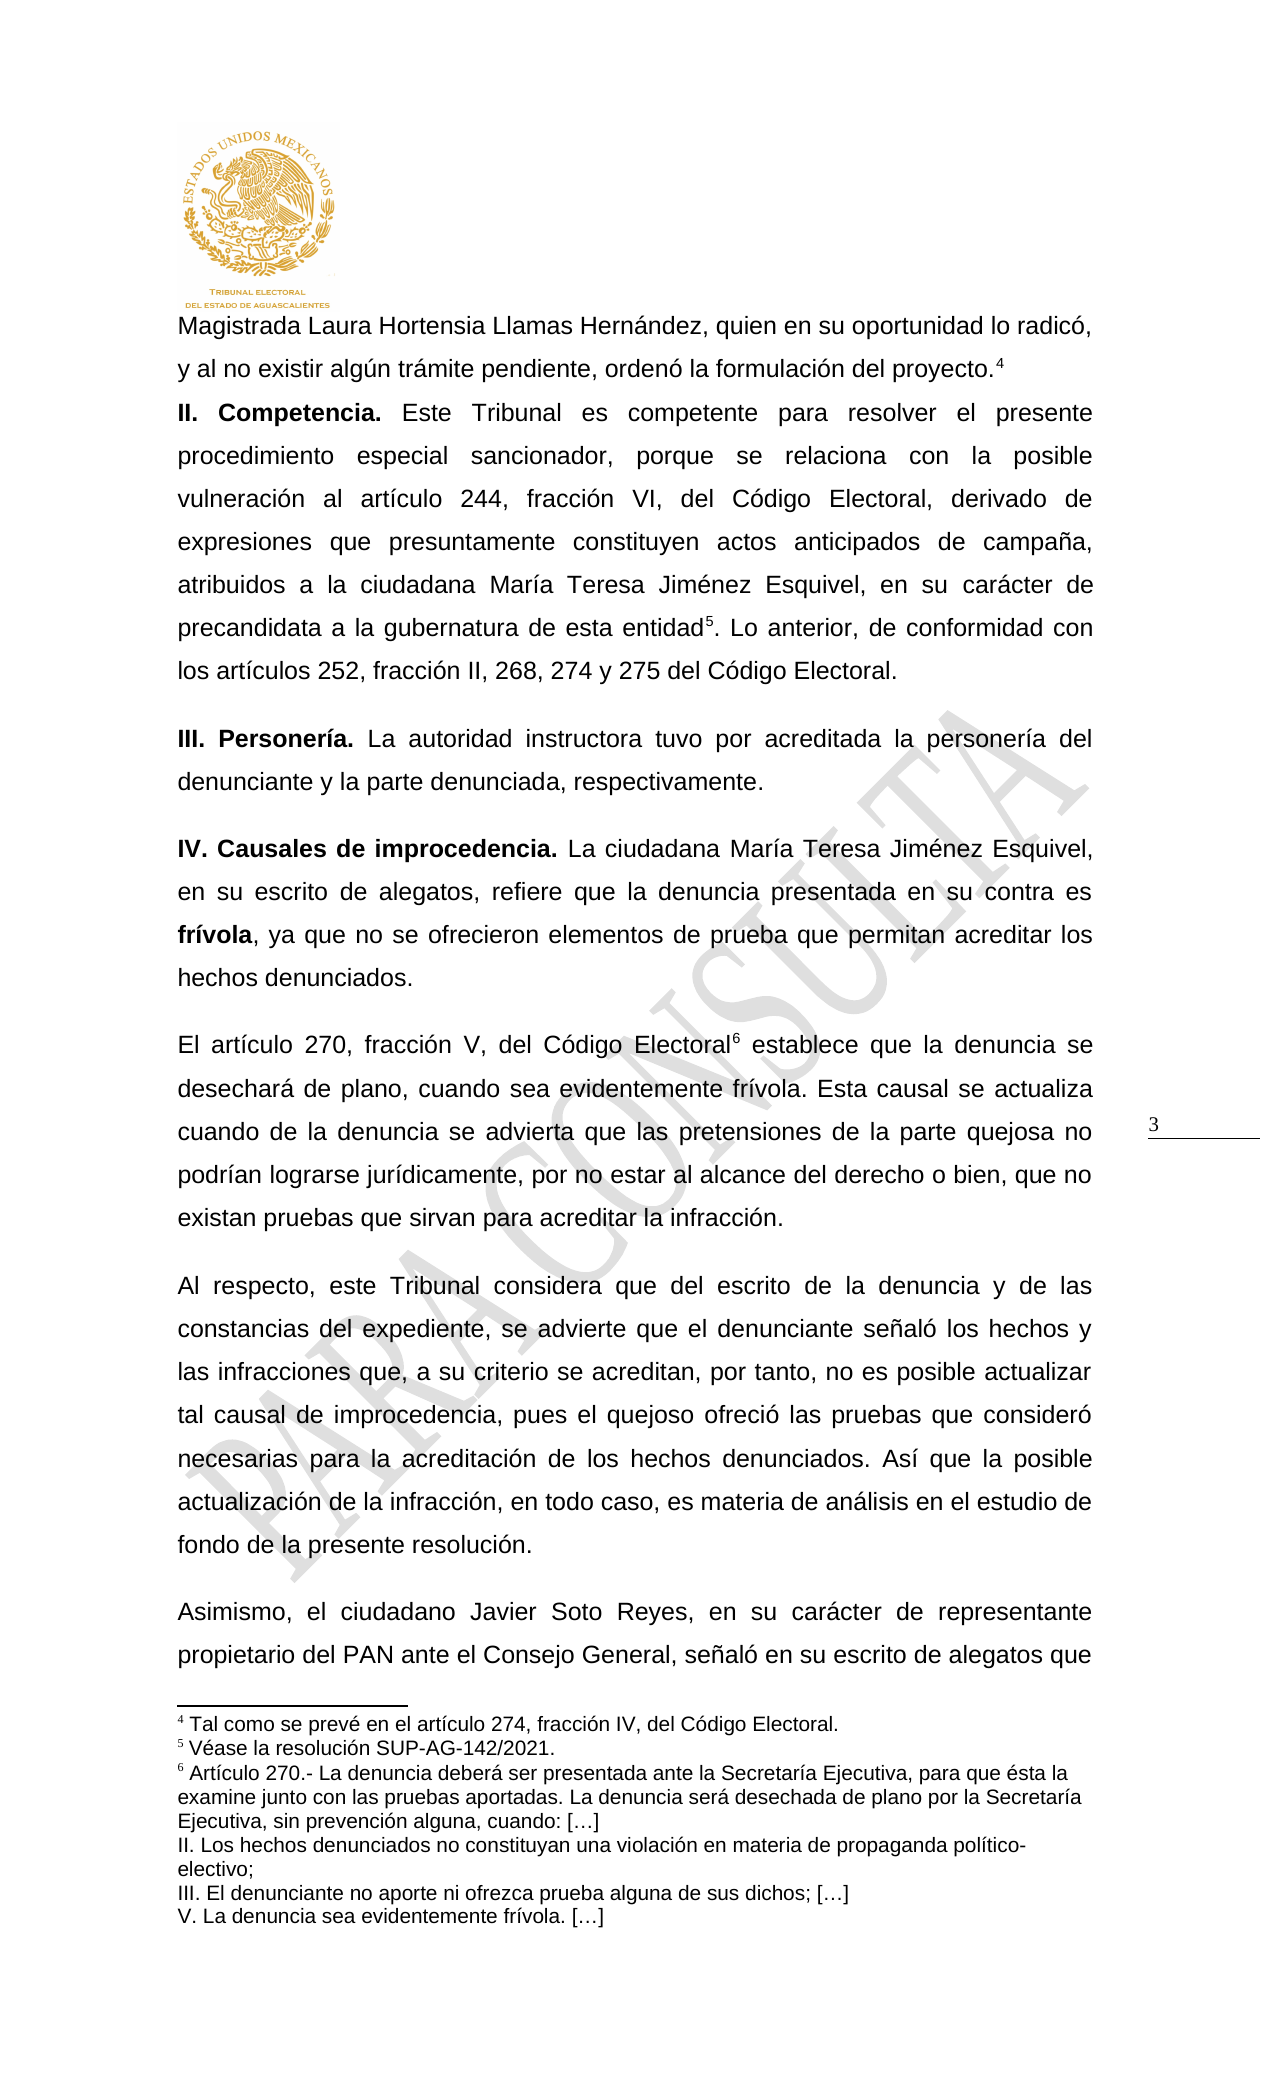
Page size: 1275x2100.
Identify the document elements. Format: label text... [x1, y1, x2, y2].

text IV. Causales de improcedencia. La ciudadana María Teresa Jiménez Esquivel, en su escrito de alegatos, refiere que la denuncia presentada en su contra es frívola, ya que no se ofrecieron elementos de prueba que permitan acreditar los hechos denunciados. [177, 834, 1094, 992]
text El artículo 270, fracción V, del Código Electoral establece que la denuncia se desechará de plano, cuando sea evidentemente frívola. Esta causal se actualiza cuando de la denuncia se advierta que las pretensiones de la parte quejosa no podrían lograrse jurídicamente, por no estar al alcance del derecho o bien, que no existan pruebas que sirvan para acreditar la infracción. [177, 1030, 1094, 1232]
text Al respecto, este Tribunal considera que del escrito de la denuncia y de las constancias del expediente, se advierte que el denunciante señaló los hechos y las infracciones que, a su criterio se acreditan, por tanto, no es posible actualizar tal causal de improcedencia, pues el quejoso ofreció las pruebas que consideró necesarias para la acreditación de los hechos denunciados. Así que la posible actualización de la infracción, en todo caso, es materia de análisis en el estudio de fondo de la presente resolución. [177, 1271, 1094, 1558]
text II. Competencia. Este Tribunal es competente para resolver el presente procedimiento especial sancionador, porque se relaciona con la posible vulneración al artículo 244, fracción VI, del Código Electoral, derivado de expresiones que presuntamente constituyen actos anticipados de campaña, atribuidos a la ciudadana María Teresa Jiménez Esquivel, en su carácter de precandidata a la gubernatura de esta entidad. Lo anterior, de conformidad con los artículos 252, fracción II, 268, 274 y 275 del Código Electoral. [177, 398, 1094, 685]
picture [177, 122, 341, 312]
text III. Personería. La autoridad instructora tuvo por acreditada la personería del denunciante y la parte denunciada, respectivamente. [177, 723, 1094, 795]
